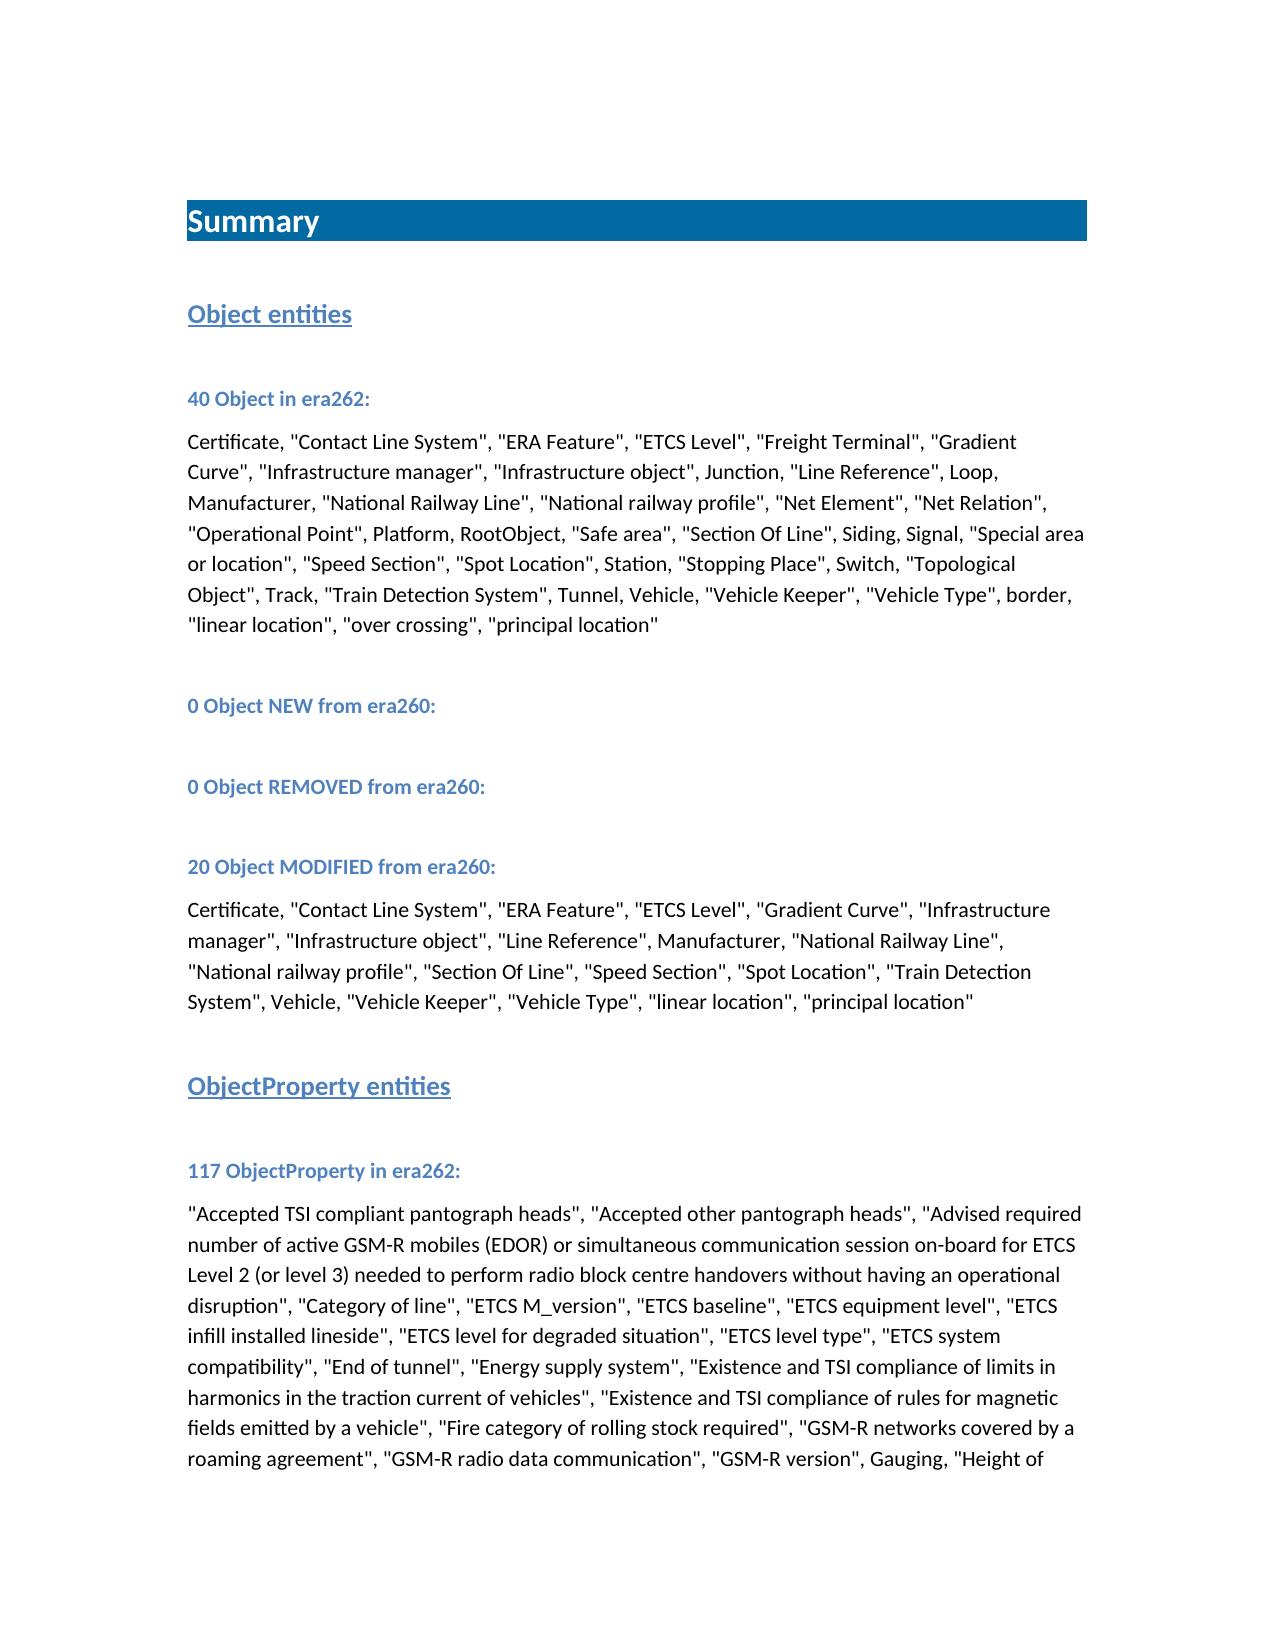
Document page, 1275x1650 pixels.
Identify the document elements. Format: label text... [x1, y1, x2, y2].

subtitle 40 Object in era262: [187, 385, 1087, 411]
subtitle ObjectProperty entities [187, 1069, 1087, 1102]
subtitle 0 Object NEW from era260: [187, 692, 1087, 719]
subtitle 20 Object MODIFIED from era260: [187, 853, 1087, 880]
text Certificate, "Contact Line System", "ERA Feature", "ETCS Level", "Gradient Curve", "Infrastructure manager", "Infrastructure object", "Line Reference", Manufacturer, "National Railway Line", "National railway profile", "Section Of Line", "Speed Section", "Spot Location", "Train Detection System", Vehicle, "Vehicle Keeper", "Vehicle Type", "linear location", "principal location" [187, 897, 1087, 1015]
text Certificate, "Contact Line System", "ERA Feature", "ETCS Level", "Freight Terminal", "Gradient Curve", "Infrastructure manager", "Infrastructure object", Junction, "Line Reference", Loop, Manufacturer, "National Railway Line", "National railway profile", "Net Element", "Net Relation", "Operational Point", Platform, RootObject, "Safe area", "Section Of Line", Siding, Signal, "Special area or location", "Speed Section", "Spot Location", Station, "Stopping Place", Switch, "Topological Object", Track, "Train Detection System", Tunnel, Vehicle, "Vehicle Keeper", "Vehicle Type", border, "linear location", "over crossing", "principal location" [187, 428, 1087, 638]
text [187, 1200, 1087, 1472]
subtitle 117 ObjectProperty in era262: [187, 1157, 1087, 1184]
subtitle Object entities [187, 297, 1087, 330]
subtitle Summary [187, 200, 1087, 241]
subtitle 0 Object REMOVED from era260: [187, 773, 1087, 799]
